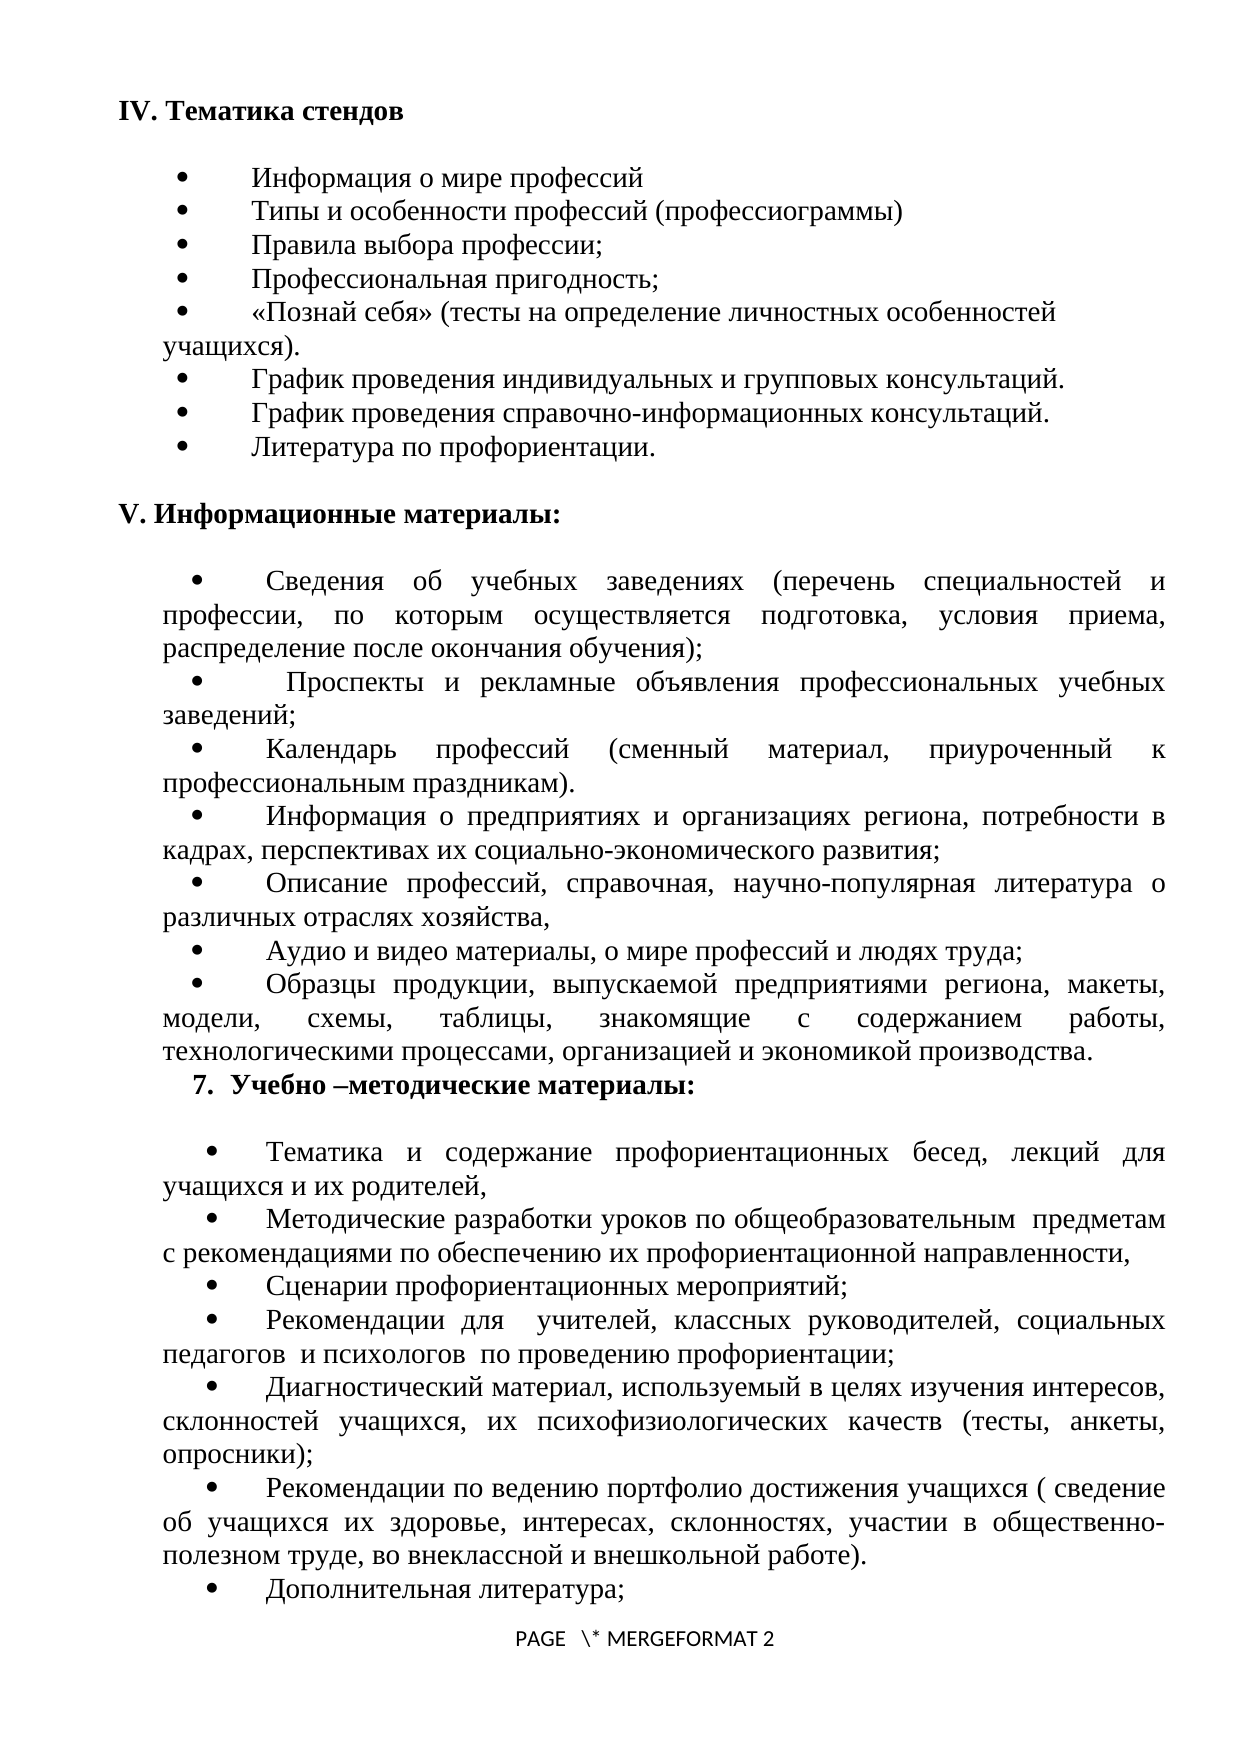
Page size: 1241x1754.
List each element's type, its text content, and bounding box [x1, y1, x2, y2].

text IV. Тематика стендов [118, 93, 1166, 126]
list Сведения об учебных заведениях (перечень специальностей и профессии, по которым осуществляется подготовка, условия приема, распределение после окончания обучения); [162, 563, 1166, 664]
list Сценарии профориентационных мероприятий; [162, 1268, 1166, 1302]
list Профессиональная пригодность; [162, 261, 1166, 294]
list Диагностический материал, используемый в целях изучения интересов, склонностей учащихся, их психофизиологических качеств (тесты, анкеты, опросники); [162, 1369, 1166, 1470]
list Учебно –методические материалы: [192, 1067, 1166, 1101]
list Описание профессий, справочная, научно-популярная литература о различных отраслях хозяйства, [162, 865, 1166, 933]
list Рекомендации по ведению портфолио достижения учащихся ( сведение об учащихся их здоровье, интересах, склонностях, участии в общественно-полезном труде, во внеклассной и внешкольной работе). [162, 1470, 1166, 1571]
list Типы и особенности профессий (профессиограммы) [162, 193, 1166, 227]
list График проведения справочно-информационных консультаций. [162, 395, 1166, 429]
list Календарь профессий (сменный материал, приуроченный к профессиональным праздникам). [162, 731, 1166, 798]
list Аудио и видео материалы, о мире профессий и людях труда; [162, 933, 1166, 966]
list Информация о мире профессий [162, 160, 1166, 193]
text V. Информационные материалы: [118, 496, 1166, 529]
list Проспекты и рекламные объявления профессиональных учебных заведений; [162, 664, 1166, 731]
list Методические разработки уроков по общеобразовательным предметам с рекомендациями по обеспечению их профориентационной направленности, [162, 1201, 1166, 1268]
list Образцы продукции, выпускаемой предприятиями региона, макеты, модели, схемы, таблицы, знакомящие с содержанием работы, технологическими процессами, организацией и экономикой производства. [162, 966, 1166, 1067]
list Рекомендации для учителей, классных руководителей, социальных педагогов и психологов по проведению профориентации; [162, 1302, 1166, 1369]
list Правила выбора профессии; [162, 227, 1166, 261]
list Тематика и содержание профориентационных бесед, лекций для учащихся и их родителей, [162, 1134, 1166, 1201]
list Литература по профориентации. [162, 429, 1166, 462]
list Информация о предприятиях и организациях региона, потребности в кадрах, перспективах их социально-экономического развития; [162, 798, 1166, 865]
list Дополнительная литература; [162, 1571, 1166, 1604]
list График проведения индивидуальных и групповых консультаций. [162, 362, 1166, 395]
list «Познай себя» (тесты на определение личностных особенностей учащихся). [162, 294, 1166, 362]
